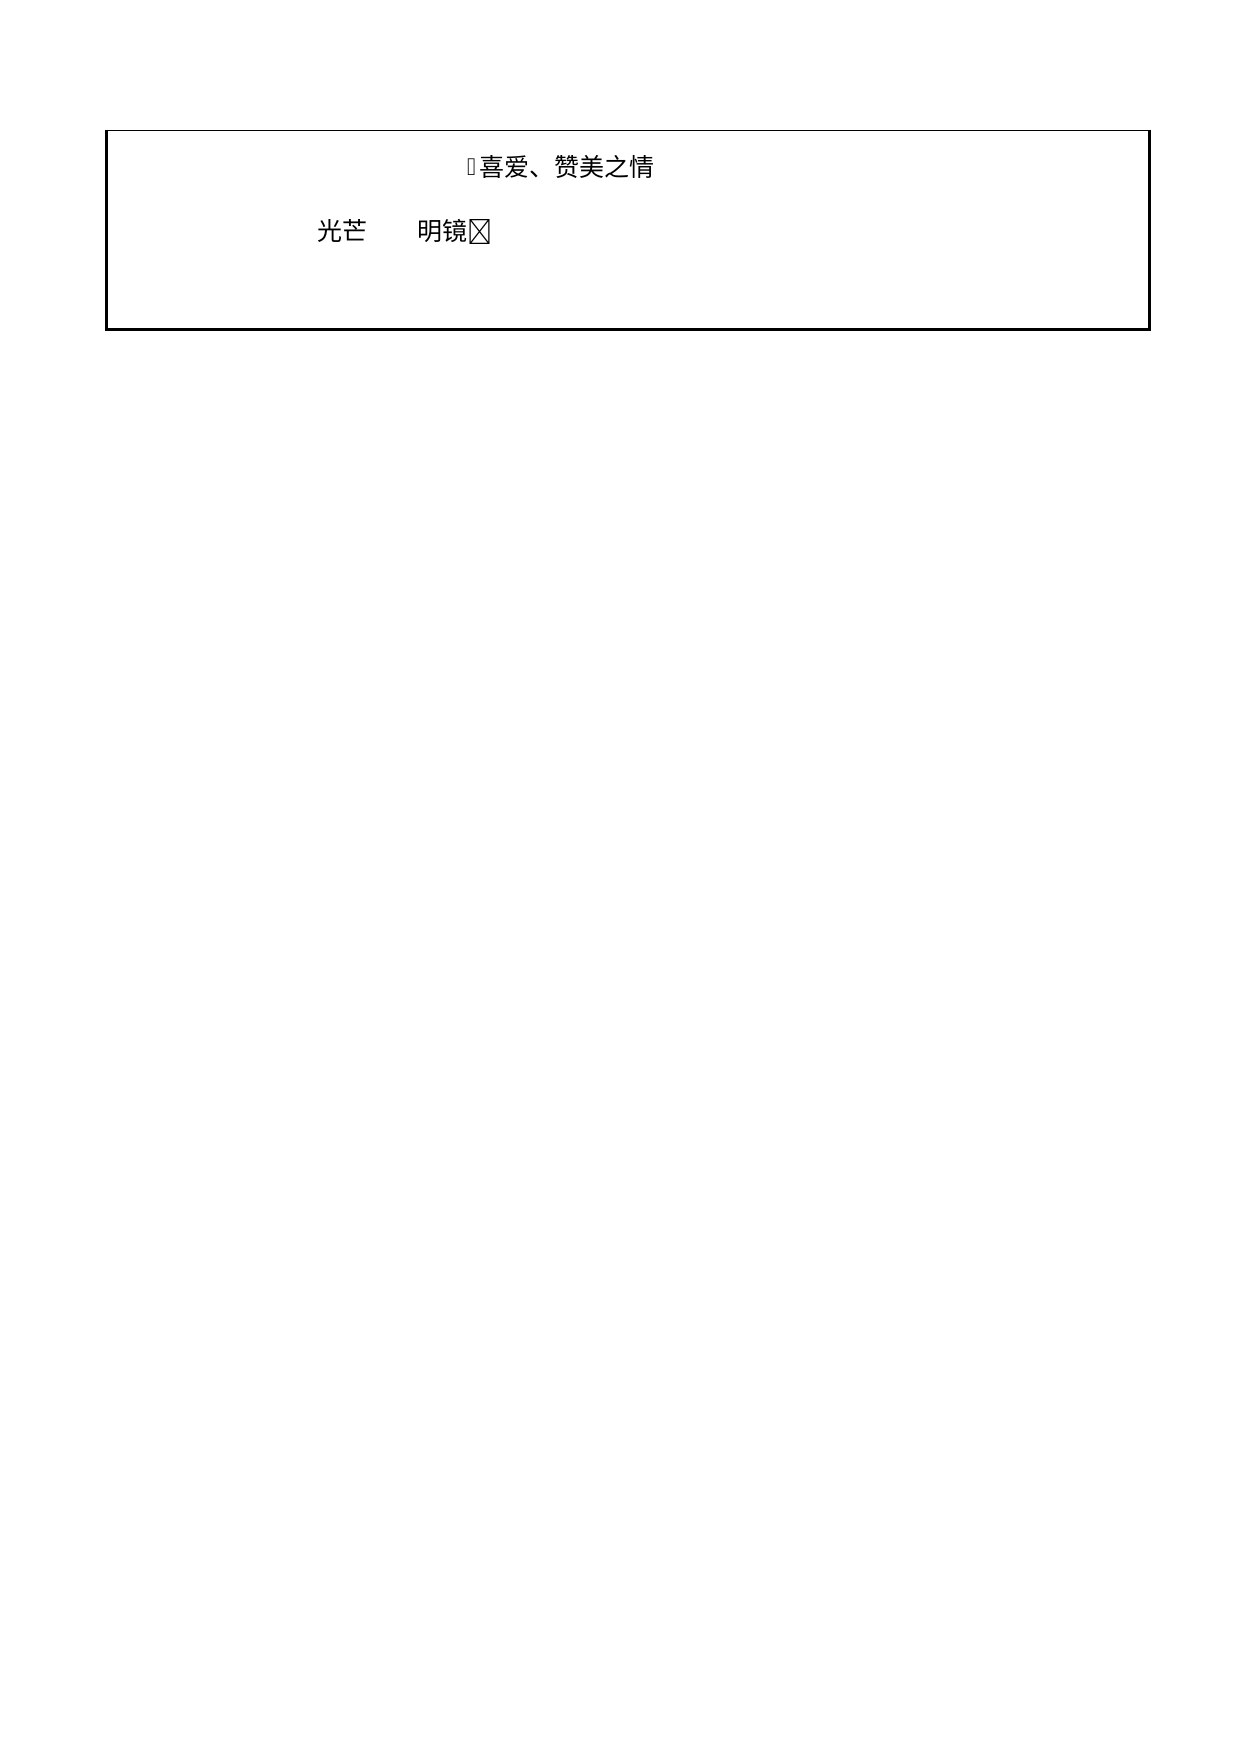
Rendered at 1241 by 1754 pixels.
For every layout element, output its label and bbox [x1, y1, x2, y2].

table_cell [108, 131, 1148, 328]
